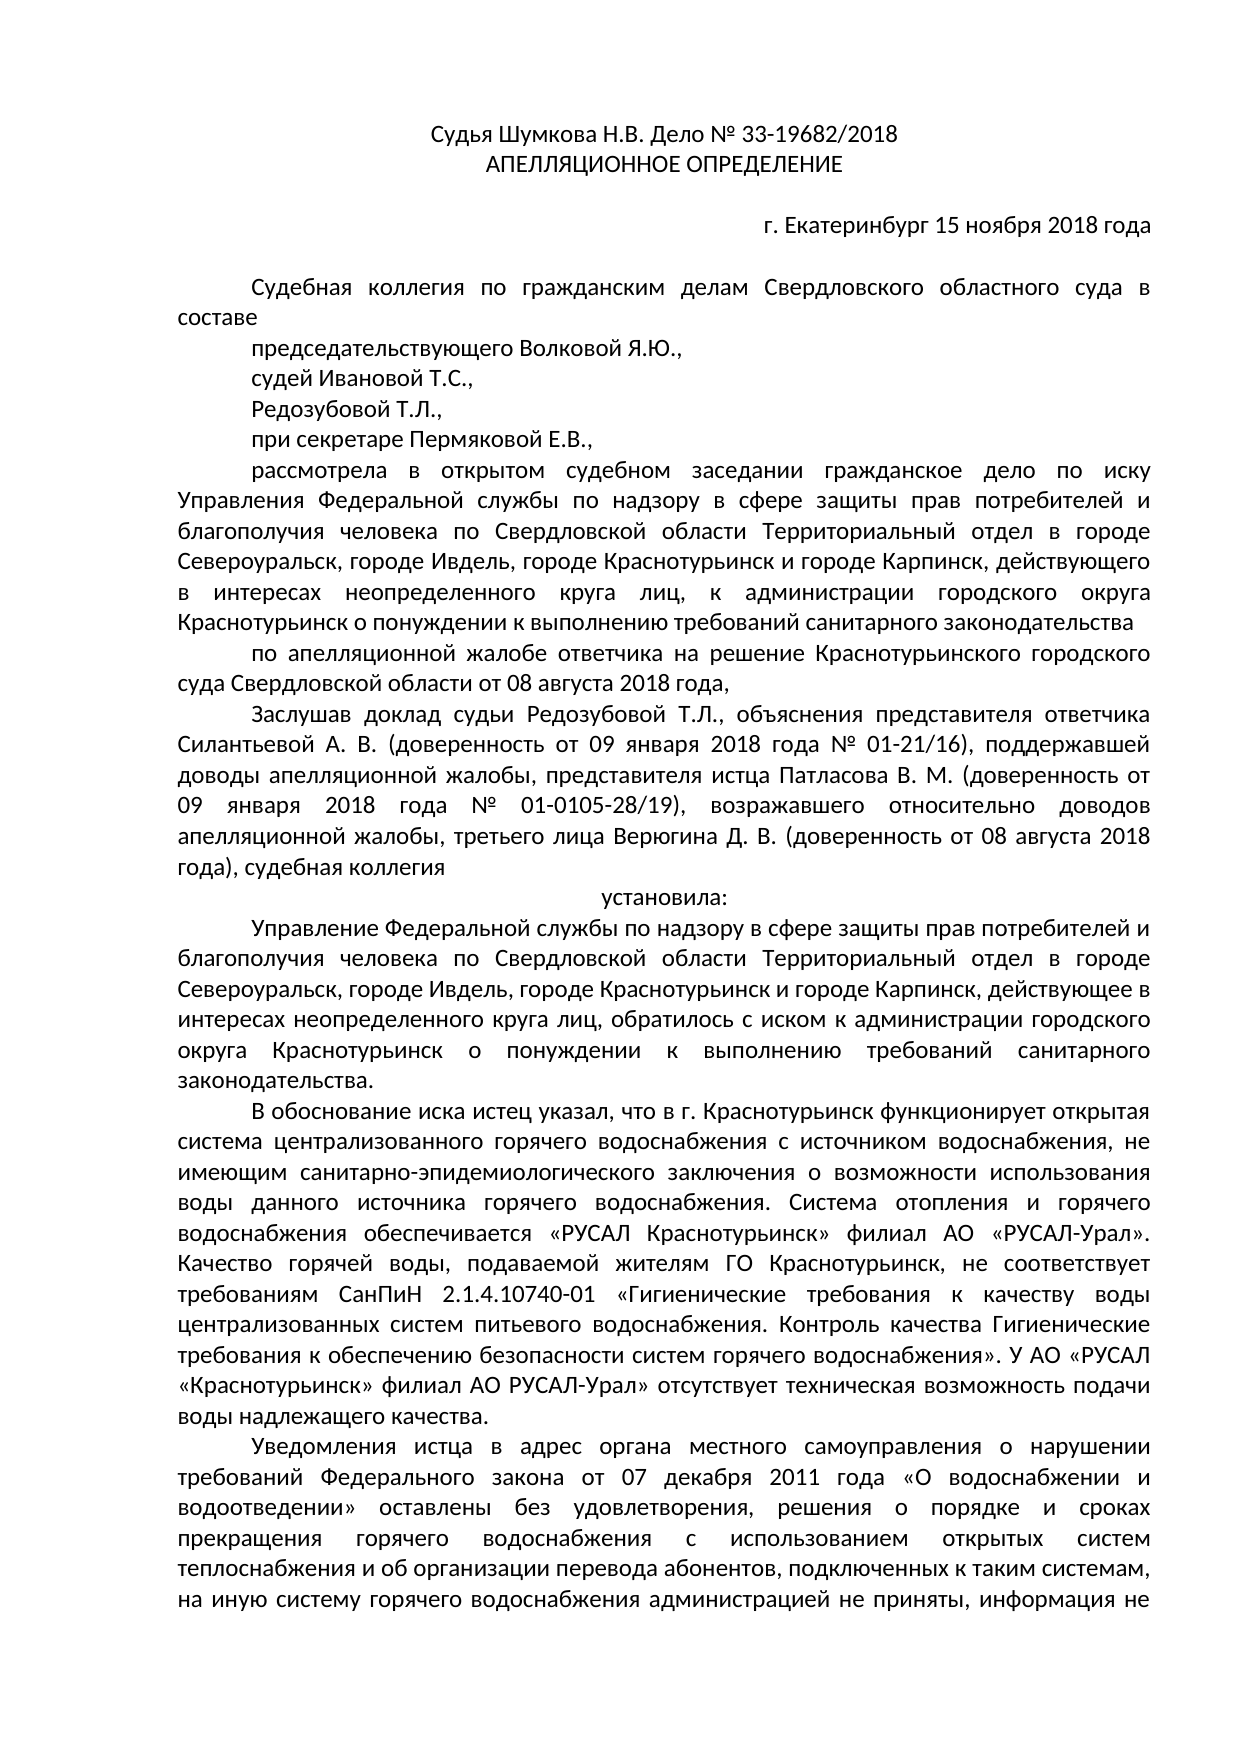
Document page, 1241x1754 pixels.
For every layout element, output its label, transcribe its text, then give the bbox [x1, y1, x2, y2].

text В обоснование иска истец указал, что в г. Краснотурьинск функционирует открытая система централизованного горячего водоснабжения с источником водоснабжения, не имеющим санитарно-эпидемиологического заключения о возможности использования воды данного источника горячего водоснабжения. Система отопления и горячего водоснабжения обеспечивается «РУСАЛ Краснотурьинск» филиал АО «РУСАЛ-Урал». Качество горячей воды, подаваемой жителям ГО Краснотурьинск, не соответствует требованиям СанПиН 2.1.4.10740-01 «Гигиенические требования к качеству воды централизованных систем питьевого водоснабжения. Контроль качества Гигиенические требования к обеспечению безопасности систем горячего водоснабжения». У АО «РУСАЛ «Краснотурьинск» филиал АО РУСАЛ-Урал» отсутствует техническая возможность подачи воды надлежащего качества. [177, 1095, 1152, 1431]
text рассмотрела в открытом судебном заседании гражданское дело по иску Управления Федеральной службы по надзору в сфере защиты прав потребителей и благополучия человека по Свердловской области Территориальный отдел в городе Североуральск, городе Ивдель, городе Краснотурьинск и городе Карпинск, действующего в интересах неопределенного круга лиц, к администрации городского округа Краснотурьинск о понуждении к выполнению требований санитарного законодательства [177, 454, 1152, 637]
text председательствующего Волковой Я.Ю., [177, 332, 1152, 362]
text Управление Федеральной службы по надзору в сфере защиты прав потребителей и благополучия человека по Свердловской области Территориальный отдел в городе Североуральск, городе Ивдель, городе Краснотурьинск и городе Карпинск, действующее в интересах неопределенного круга лиц, обратилось с иском к администрации городского округа Краснотурьинск о понуждении к выполнению требований санитарного законодательства. [177, 912, 1152, 1095]
text по апелляционной жалобе ответчика на решение Краснотурьинского городского суда Свердловской области от 08 августа 2018 года, [177, 637, 1152, 698]
text Судья Шумкова Н.В. Дело № 33-19682/2018 [177, 118, 1152, 149]
text установила: [177, 881, 1152, 912]
text АПЕЛЛЯЦИОННОЕ ОПРЕДЕЛЕНИЕ [177, 149, 1152, 179]
text судей Ивановой Т.С., [177, 362, 1152, 393]
text Заслушав доклад судьи Редозубовой Т.Л., объяснения представителя ответчика Силантьевой А. В. (доверенность от 09 января 2018 года № 01-21/16), поддержавшей доводы апелляционной жалобы, представителя истца Патласова В. М. (доверенность от 09 января 2018 года № 01-0105-28/19), возражавшего относительно доводов апелляционной жалобы, третьего лица Верюгина Д. В. (доверенность от 08 августа 2018 года), судебная коллегия [177, 698, 1152, 881]
text Редозубовой Т.Л., [177, 393, 1152, 423]
text при секретаре Пермяковой Е.В., [177, 423, 1152, 454]
text Судебная коллегия по гражданским делам Свердловского областного суда в составе [177, 271, 1152, 332]
text г. Екатеринбург 15 ноября 2018 года [177, 210, 1152, 240]
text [177, 1431, 1152, 1614]
